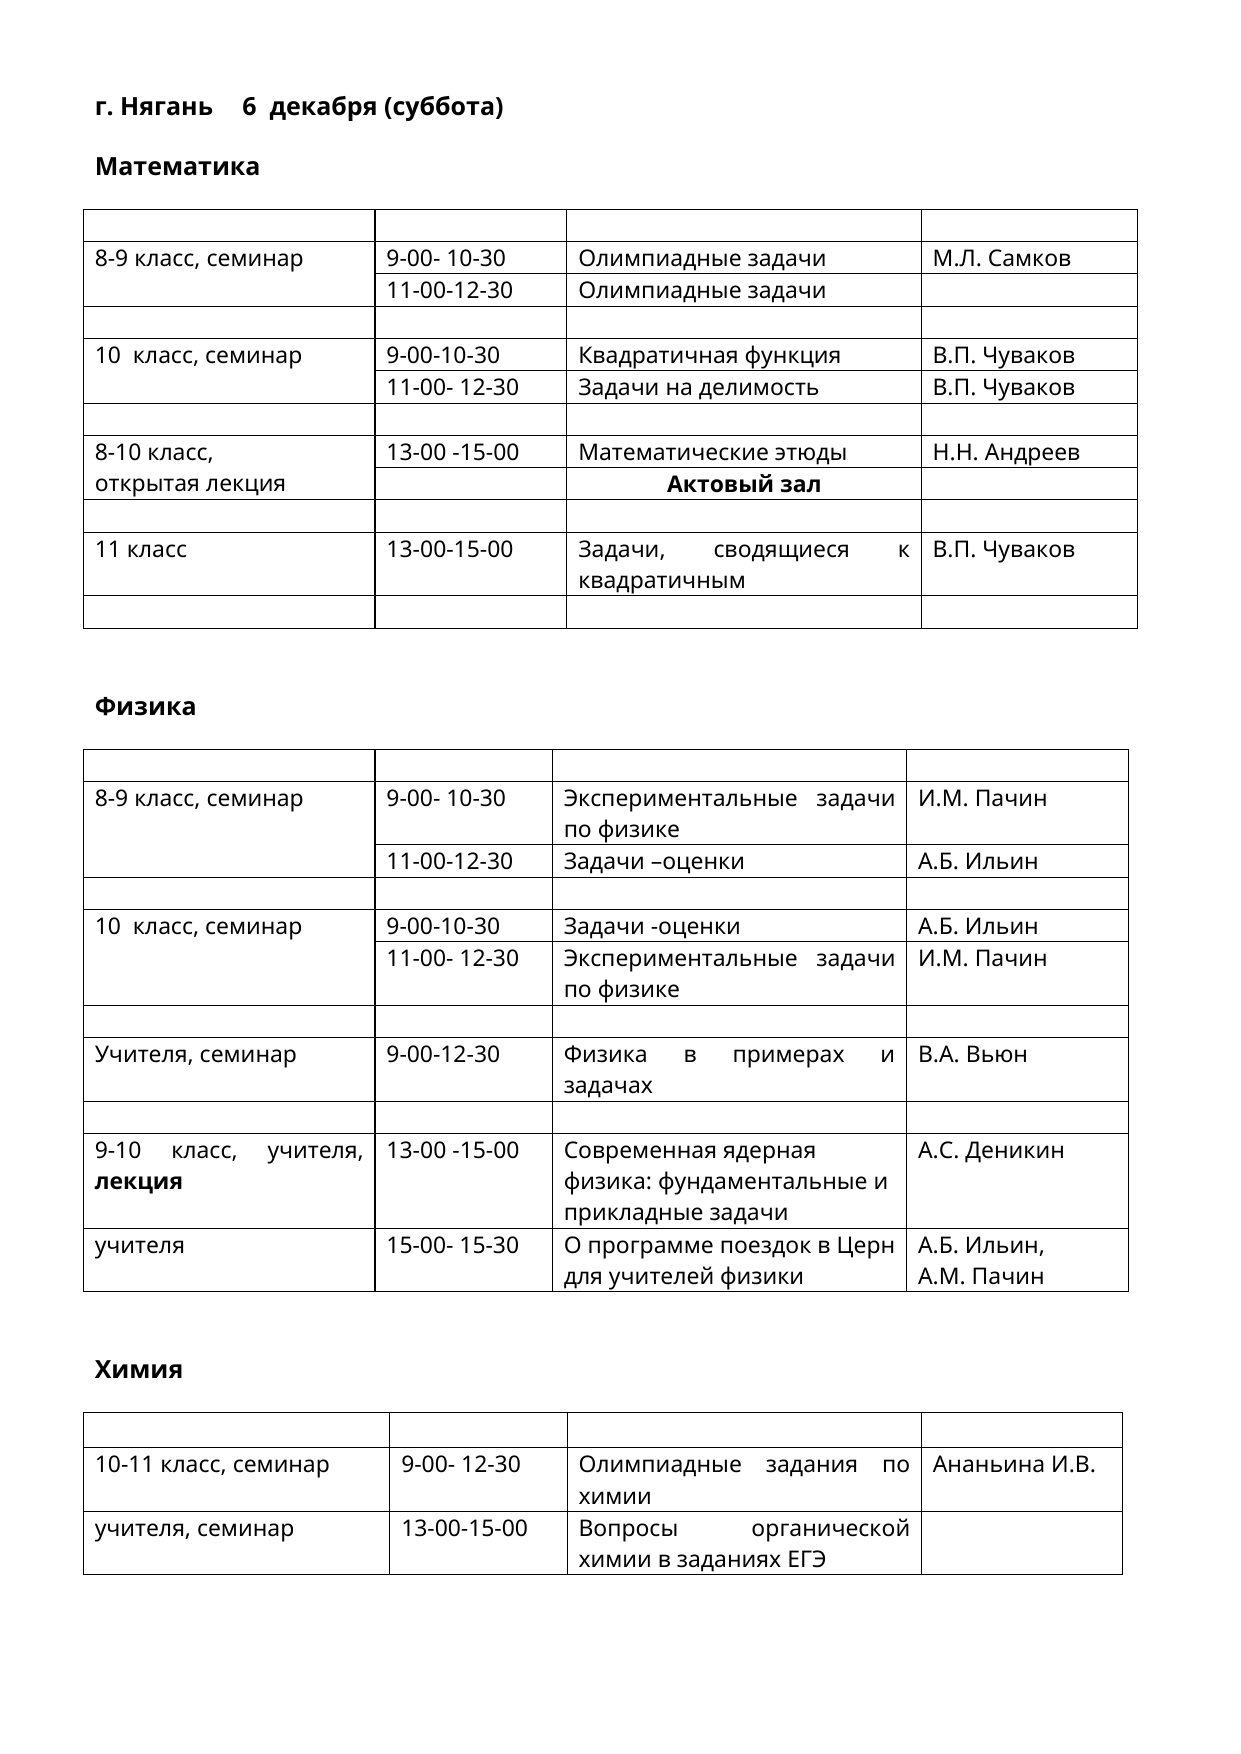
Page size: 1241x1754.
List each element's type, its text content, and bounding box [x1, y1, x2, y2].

table_cell А.С. Деникин [907, 1134, 1128, 1228]
table_cell И.М. Пачин [907, 782, 1128, 844]
table_cell 10-11 класс, семинар [84, 1448, 389, 1511]
table_cell В.П. Чуваков [922, 339, 1137, 370]
text г. Нягань 6 декабря (суббота) [94, 89, 1152, 123]
table_cell В.А. Вьюн [907, 1038, 1128, 1101]
table_cell учителя, семинар [84, 1512, 389, 1574]
table_cell 9-00- 12-30 [390, 1448, 567, 1511]
table_header [84, 750, 374, 781]
table_cell 13-00 -15-00 [376, 436, 566, 467]
table_cell 9-00-10-30 [376, 910, 552, 941]
table_cell [907, 1006, 1128, 1037]
table_cell Учителя, семинар [84, 1038, 374, 1101]
table_header [84, 210, 374, 241]
table_cell 10 класс, семинар [84, 910, 374, 1005]
table_cell 15-00- 15-30 [376, 1229, 552, 1291]
table_cell В.П. Чуваков [922, 533, 1137, 595]
table_cell А.Б. Ильин [907, 910, 1128, 941]
table_cell 8-9 класс, семинар [84, 242, 374, 306]
text Физика [94, 688, 1152, 722]
table_cell 8-9 класс, семинар [84, 782, 374, 877]
table_cell [907, 878, 1128, 909]
table_header [568, 1413, 921, 1447]
text Математика [94, 149, 1152, 183]
table_cell 11-00-12-30 [376, 845, 552, 877]
table_cell 11-00- 12-30 [376, 371, 566, 402]
table_header [907, 750, 1128, 781]
table_cell [922, 468, 1137, 499]
table_cell 9-00-12-30 [376, 1038, 552, 1101]
table_cell 9-00-10-30 [376, 339, 566, 370]
table_header [553, 750, 906, 781]
table_cell [922, 500, 1137, 532]
table_cell [376, 307, 566, 338]
table_cell О программе поездок в Церн для учителей физики [553, 1229, 906, 1291]
table_header [922, 1413, 1122, 1447]
table_header [390, 1413, 567, 1447]
table_cell Н.Н. Андреев [922, 436, 1137, 467]
table_cell [376, 404, 566, 435]
table_cell [84, 404, 374, 435]
table_cell [376, 596, 566, 627]
table_cell [376, 500, 566, 532]
table_cell [84, 307, 374, 338]
table_cell Задачи, сводящиеся к квадратичным [567, 533, 921, 595]
table_cell И.М. Пачин [907, 942, 1128, 1005]
table_cell учителя [84, 1229, 374, 1291]
table_cell Олимпиадные задачи [567, 242, 921, 273]
table_cell [922, 596, 1137, 627]
table_cell [376, 1006, 552, 1037]
table_cell 9-00- 10-30 [376, 782, 552, 844]
table_cell [567, 500, 921, 532]
table_cell Экспериментальные задачи по физике [553, 942, 906, 1005]
table_cell 9-00- 10-30 [376, 242, 566, 273]
table_cell [553, 1006, 906, 1037]
table_cell [376, 1102, 552, 1133]
table_cell Олимпиадные задачи [567, 274, 921, 306]
table_cell [567, 307, 921, 338]
table_cell [922, 274, 1137, 306]
table_header [376, 210, 566, 241]
table_header [922, 210, 1137, 241]
table_cell [567, 596, 921, 627]
table_cell [376, 468, 566, 499]
table_cell [922, 307, 1137, 338]
table_cell 11-00- 12-30 [376, 942, 552, 1005]
table_cell [84, 1006, 374, 1037]
text Химия [94, 1352, 1152, 1386]
table_cell Актовый зал [567, 468, 921, 499]
table_cell Экспериментальные задачи по физике [553, 782, 906, 844]
table_cell А.Б. Ильин, А.М. Пачин [907, 1229, 1128, 1291]
table_cell Олимпиадные задания по химии [568, 1448, 921, 1511]
table_cell [922, 1512, 1122, 1574]
table_cell Квадратичная функция [567, 339, 921, 370]
table_cell В.П. Чуваков [922, 371, 1137, 402]
table_cell [922, 404, 1137, 435]
table_cell [567, 404, 921, 435]
table_header [567, 210, 921, 241]
table_header [376, 750, 552, 781]
table_cell [84, 1102, 374, 1133]
table_header [84, 1413, 389, 1447]
table_cell Ананьина И.В. [922, 1448, 1122, 1511]
table_cell [376, 878, 552, 909]
table_cell 11 класс [84, 533, 374, 595]
table_cell 13-00-15-00 [376, 533, 566, 595]
table_cell М.Л. Самков [922, 242, 1137, 273]
table_cell [907, 1102, 1128, 1133]
table_cell 8-10 класс, открытая лекция [84, 436, 374, 499]
table_cell Физика в примерах и задачах [553, 1038, 906, 1101]
table_cell Математические этюды [567, 436, 921, 467]
table_cell [553, 878, 906, 909]
table_cell [84, 500, 374, 532]
table_cell [84, 878, 374, 909]
table_cell Современная ядерная физика: фундаментальные и прикладные задачи [553, 1134, 906, 1228]
table_cell 13-00 -15-00 [376, 1134, 552, 1228]
table_cell Задачи –оценки [553, 845, 906, 877]
table_cell [84, 596, 374, 627]
table_cell А.Б. Ильин [907, 845, 1128, 877]
table_cell Задачи на делимость [567, 371, 921, 402]
table_cell Вопросы органической химии в заданиях ЕГЭ [568, 1512, 921, 1574]
table_cell 13-00-15-00 [390, 1512, 567, 1574]
table_cell Задачи -оценки [553, 910, 906, 941]
table_cell 11-00-12-30 [376, 274, 566, 306]
table_cell [553, 1102, 906, 1133]
table_cell 9-10 класс, учителя, лекция [84, 1134, 374, 1228]
table_cell 10 класс, семинар [84, 339, 374, 402]
